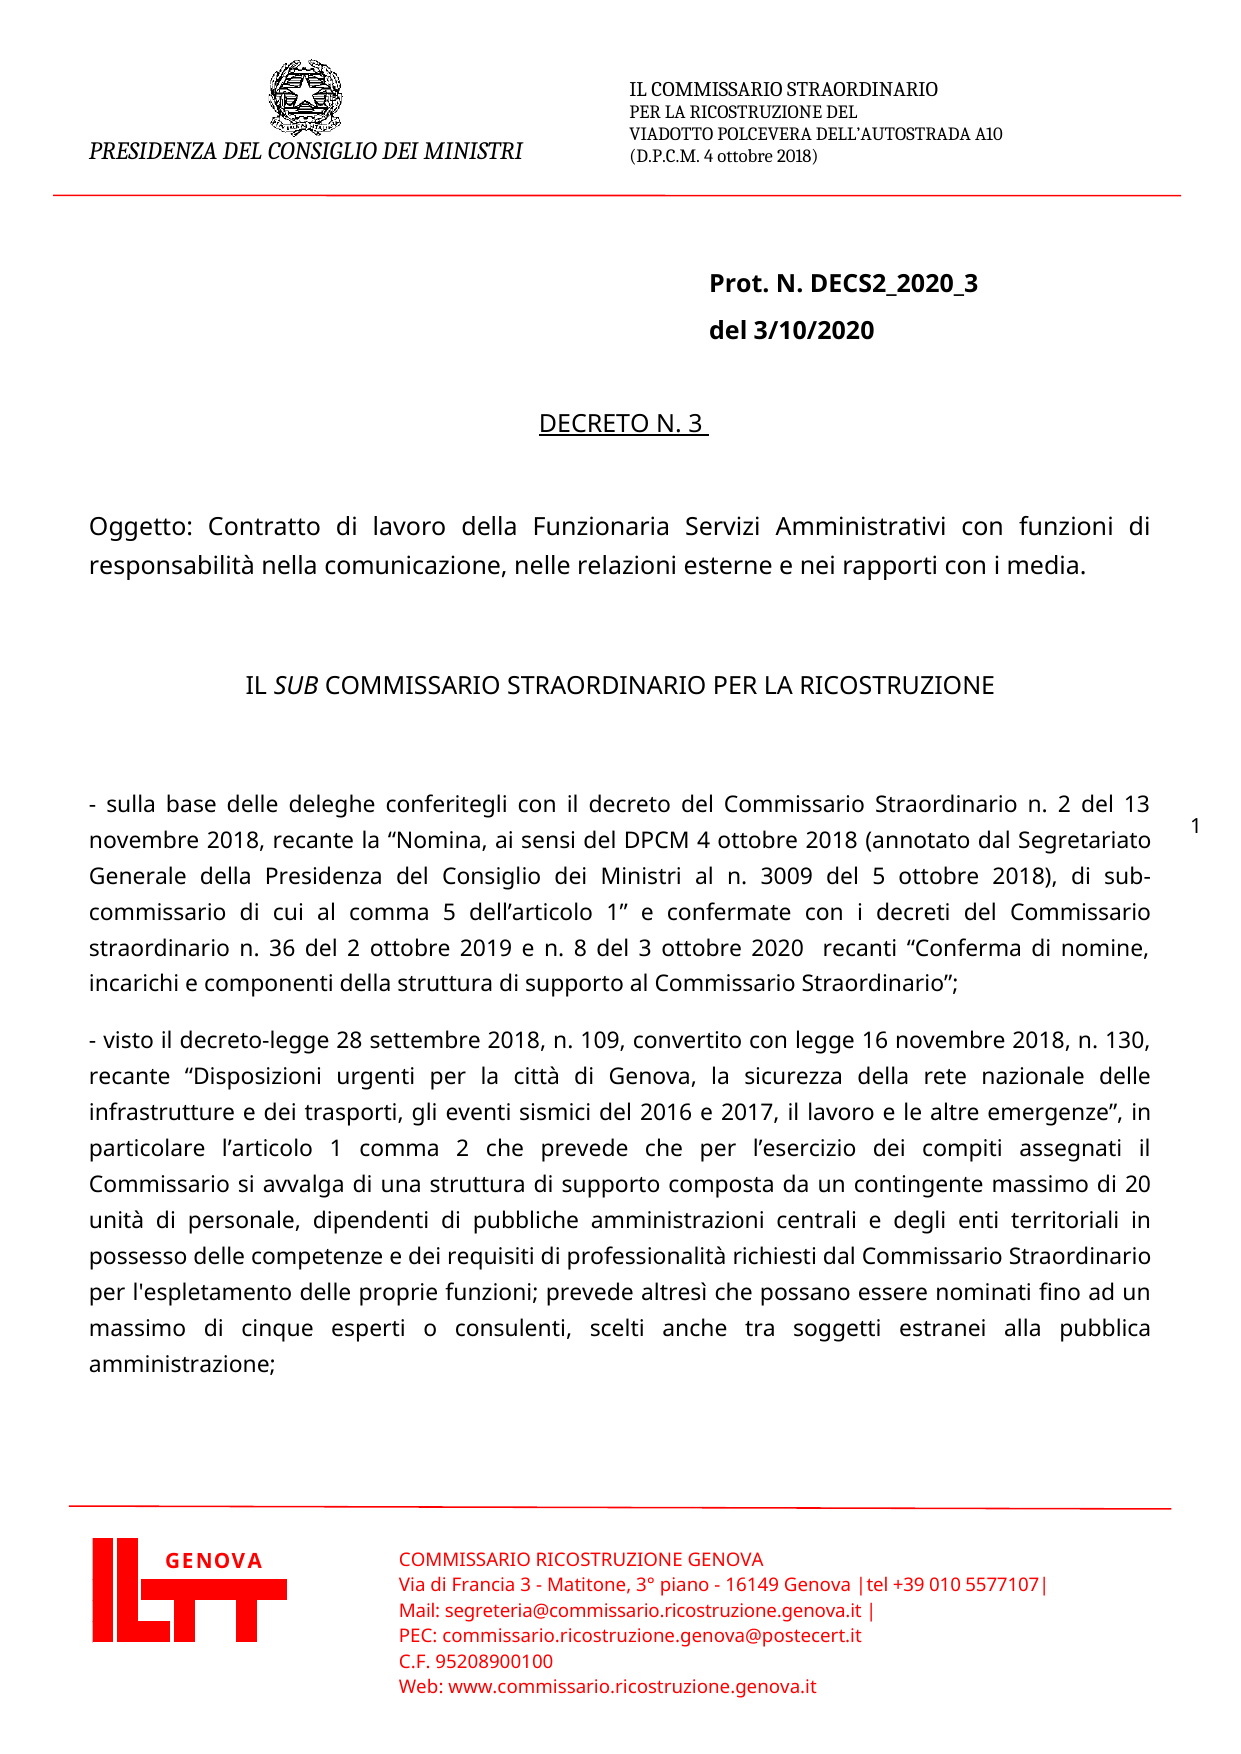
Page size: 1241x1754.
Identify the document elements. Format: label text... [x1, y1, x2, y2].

text IL SUB COMMISSARIO STRAORDINARIO PER LA RICOSTRUZIONE [89, 668, 1152, 702]
text - sulla base delle deleghe conferitegli con il decreto del Commissario Straordinario n. 2 del 13 novembre 2018, recante la “Nomina, ai sensi del DPCM 4 ottobre 2018 (annotato dal Segretariato Generale della Presidenza del Consiglio dei Ministri al n. 3009 del 5 ottobre 2018), di sub-commissario di cui al comma 5 dell’articolo 1” e confermate con i decreti del Commissario straordinario n. 36 del 2 ottobre 2019 e n. 8 del 3 ottobre 2020 recanti “Conferma di nomine, incarichi e componenti della struttura di supporto al Commissario Straordinario”; [89, 788, 1152, 999]
text - visto il decreto-legge 28 settembre 2018, n. 109, convertito con legge 16 novembre 2018, n. 130, recante “Disposizioni urgenti per la città di Genova, la sicurezza della rete nazionale delle infrastrutture e dei trasporti, gli eventi sismici del 2016 e 2017, il lavoro e le altre emergenze”, in particolare l’articolo 1 comma 2 che prevede che per l’esercizio dei compiti assegnati il Commissario si avvalga di una struttura di supporto composta da un contingente massimo di 20 unità di personale, dipendenti di pubbliche amministrazioni centrali e degli enti territoriali in possesso delle competenze e dei requisiti di professionalità richiesti dal Commissario Straordinario per l'espletamento delle proprie funzioni; prevede altresì che possano essere nominati fino ad un massimo di cinque esperti o consulenti, scelti anche tra soggetti estranei alla pubblica amministrazione; [89, 1024, 1152, 1379]
text Oggetto: Contratto di lavoro della Funzionaria Servizi Amministrativi con funzioni di responsabilità nella comunicazione, nelle relazioni esterne e nei rapporti con i media. [89, 508, 1152, 582]
text del 3/10/2020 [89, 312, 1152, 346]
text Prot. N. DECS2_2020_3 [89, 266, 1152, 300]
text DECRETO N. 3 [89, 406, 1152, 439]
picture [268, 59, 344, 138]
